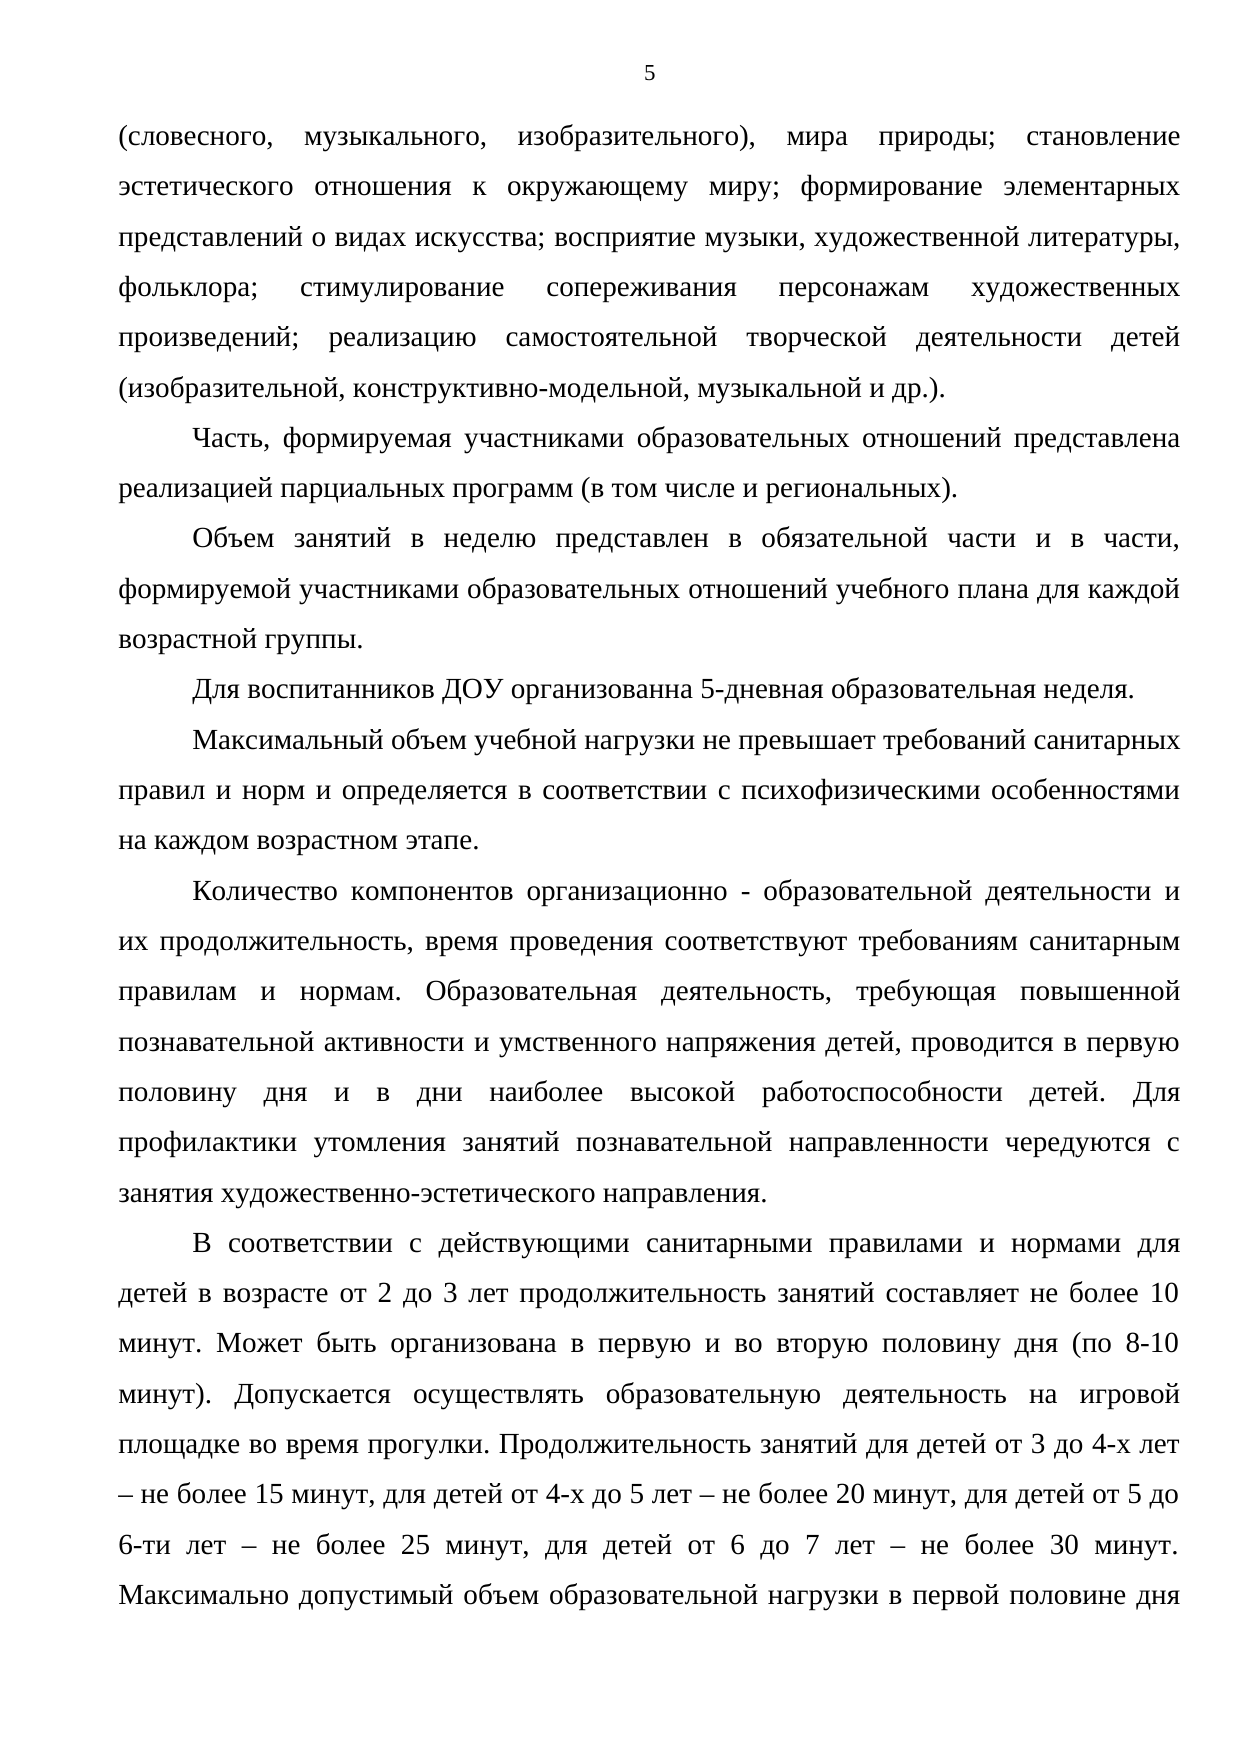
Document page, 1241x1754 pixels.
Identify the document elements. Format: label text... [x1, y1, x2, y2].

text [118, 1225, 1181, 1611]
text Количество компонентов организационно - образовательной деятельности и их продолжительность, время проведения соответствуют требованиям санитарным правилам и нормам. Образовательная деятельность, требующая повышенной познавательной активности и умственного напряжения детей, проводится в первую половину дня и в дни наиболее высокой работоспособности детей. Для профилактики утомления занятий познавательной направленности чередуются с занятия художественно-эстетического направления. [118, 873, 1181, 1208]
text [118, 118, 1181, 403]
text Часть, формируемая участниками образовательных отношений представлена реализацией парциальных программ (в том числе и региональных). [118, 420, 1181, 504]
text Объем занятий в неделю представлен в обязательной части и в части, формируемой участниками образовательных отношений учебного плана для каждой возрастной группы. [118, 521, 1181, 655]
text Максимальный объем учебной нагрузки не превышает требований санитарных правил и норм и определяется в соответствии с психофизическими особенностями на каждом возрастном этапе. [118, 722, 1181, 856]
text Для воспитанников ДОУ организованна 5-дневная образовательная неделя. [118, 672, 1181, 705]
